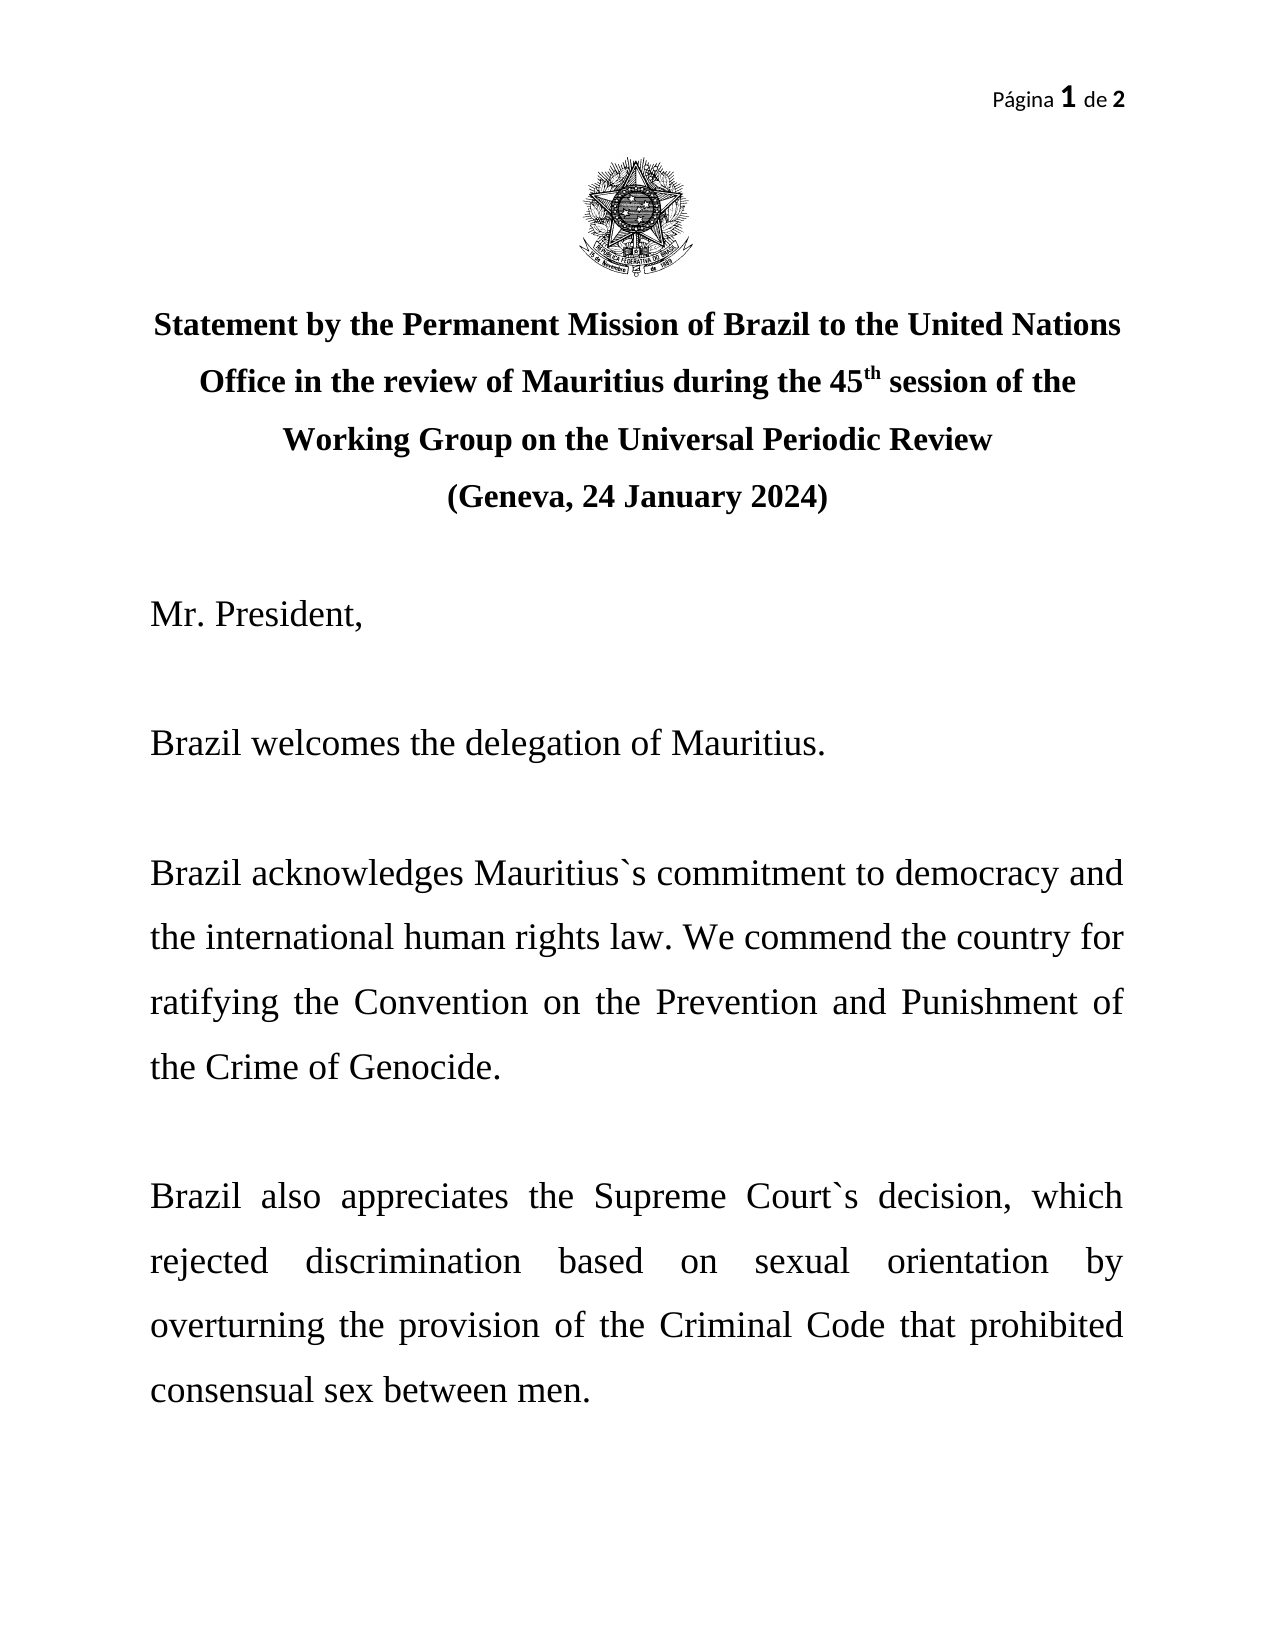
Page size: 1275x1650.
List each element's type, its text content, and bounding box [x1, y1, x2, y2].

text Brazil acknowledges Mauritius`s commitment to democracy and the international human rights law. We commend the country for ratifying the Convention on the Prevention and Punishment of the Crime of Genocide. [150, 850, 1125, 1087]
text Brazil welcomes the delegation of Mauritius. [150, 721, 1125, 764]
text Mr. President, [150, 591, 1125, 634]
subtitle (Geneva, 24 January 2024) [150, 476, 1125, 514]
picture [573, 150, 702, 286]
subtitle Statement by the Permanent Mission of Brazil to the United Nations Office in the review of Mauritius during the 45th session of the Working Group on the Universal Periodic Review [150, 304, 1125, 457]
text Brazil also appreciates the Supreme Court`s decision, which rejected discrimination based on sexual orientation by overturning the provision of the Criminal Code that prohibited consensual sex between men. [150, 1173, 1125, 1411]
